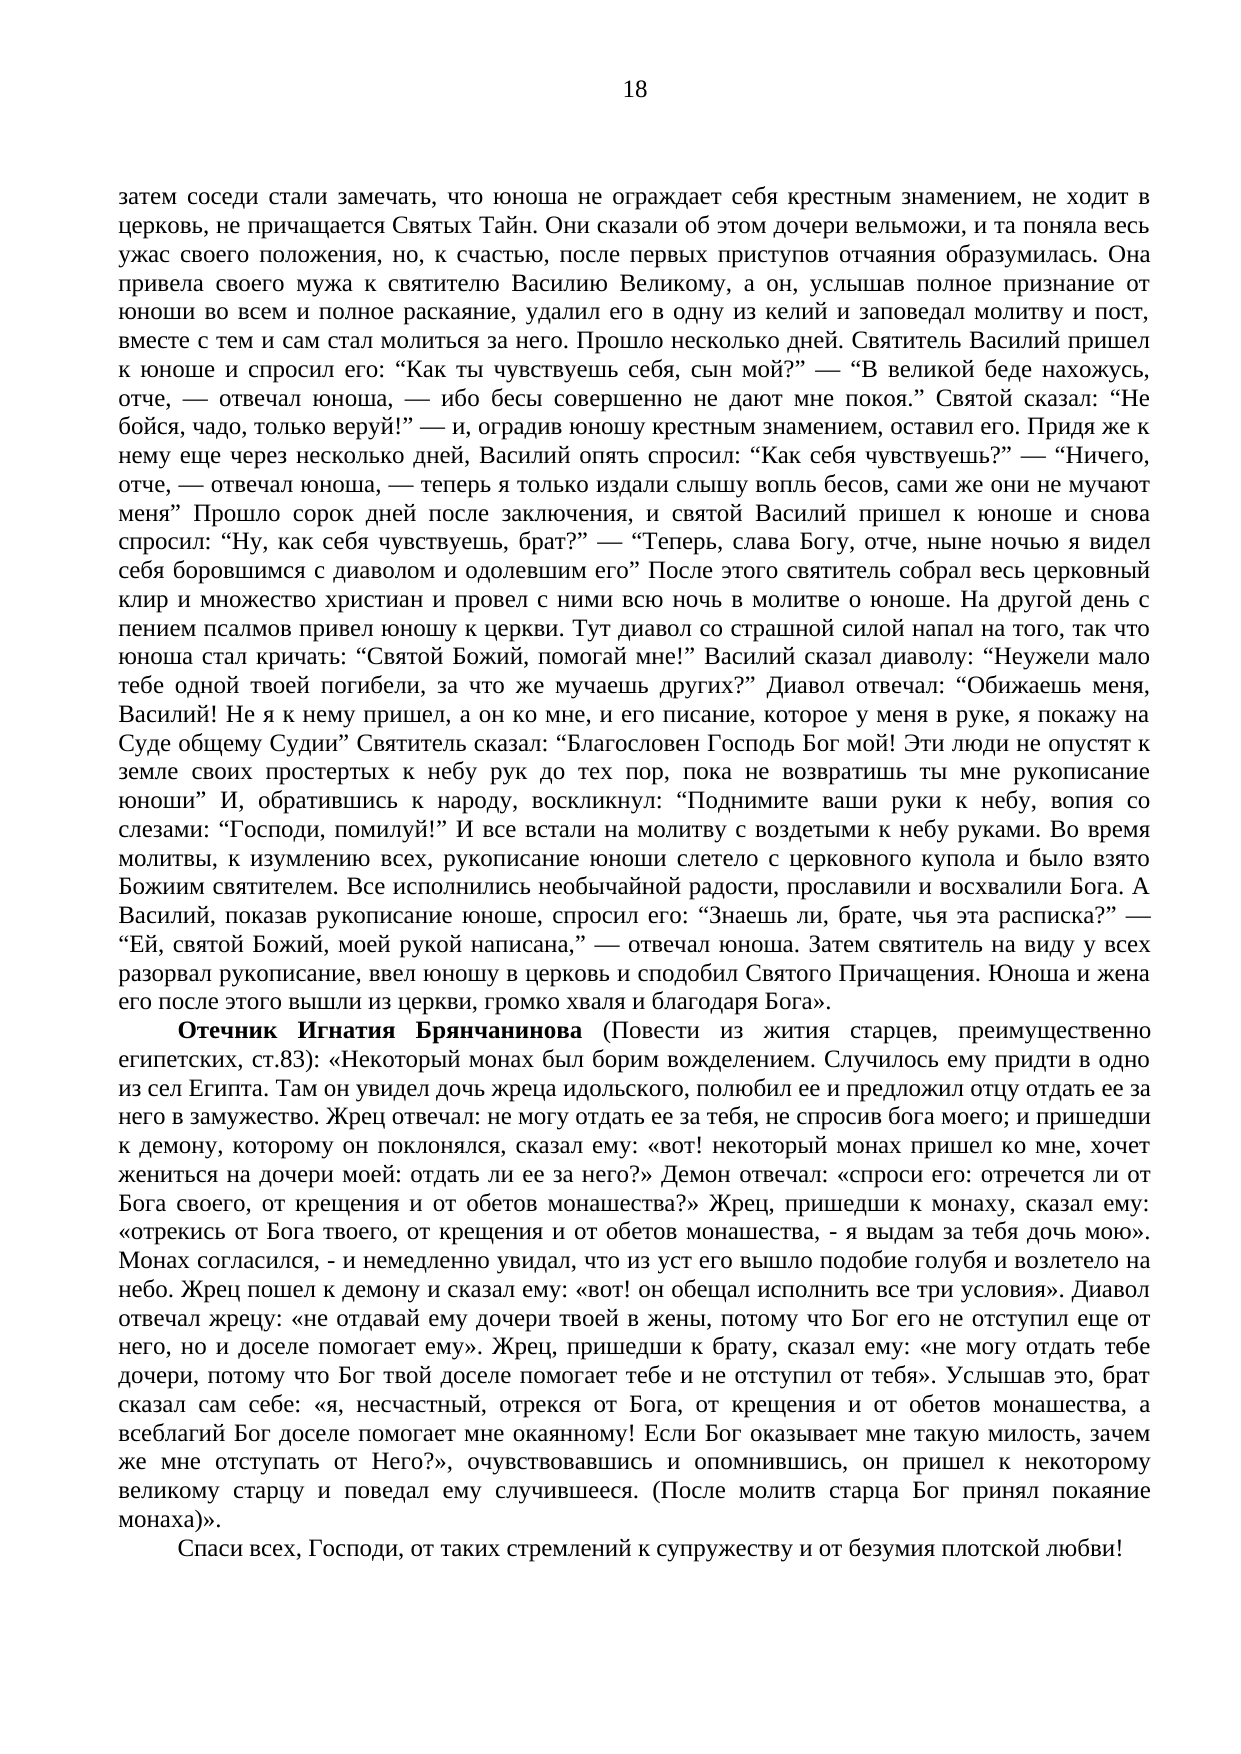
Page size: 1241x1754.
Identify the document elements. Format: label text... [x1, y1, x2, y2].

text Отечник Игнатия Брянчанинова (Повести из жития старцев, преимущественно египетских, ст.83): «Некоторый монах был борим вожделением. Случилось ему придти в одно из сел Египта. Там он увидел дочь жреца идольского, полюбил ее и предложил отцу отдать ее за него в замужество. Жрец отвечал: не могу отдать ее за тебя, не спросив бога моего; и пришедши к демону, которому он поклонялся, сказал ему: «вот! некоторый монах пришел ко мне, хочет жениться на дочери моей: отдать ли ее за него?» Демон отвечал: «спроси его: отречется ли от Бога своего, от крещения и от обетов монашества?» Жрец, пришедши к монаху, сказал ему: «отрекись от Бога твоего, от крещения и от обетов монашества, - я выдам за тебя дочь мою». Монах согласился, - и немедленно увидал, что из уст его вышло подобие голубя и возлетело на небо. Жрец пошел к демону и сказал ему: «вот! он обещал исполнить все три условия». Диавол отвечал жрецу: «не отдавай ему дочери твоей в жены, потому что Бог его не отступил еще от него, но и доселе помогает ему». Жрец, пришедши к брату, сказал ему: «не могу отдать тебе дочери, потому что Бог твой доселе помогает тебе и не отступил от тебя». Услышав это, брат сказал сам себе: «я, несчастный, отрекся от Бога, от крещения и от обетов монашества, а всеблагий Бог доселе помогает мне окаянному! Если Бог оказывает мне такую милость, зачем же мне отступать от Него?», очувствовавшись и опомнившись, он пришел к некоторому великому старцу и поведал ему случившееся. (После молитв старца Бог принял покаяние монаха)». [118, 1015, 1152, 1533]
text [118, 181, 1152, 1015]
text Спаси всех, Господи, от таких стремлений к супружеству и от безумия плотской любви! [118, 1533, 1152, 1561]
